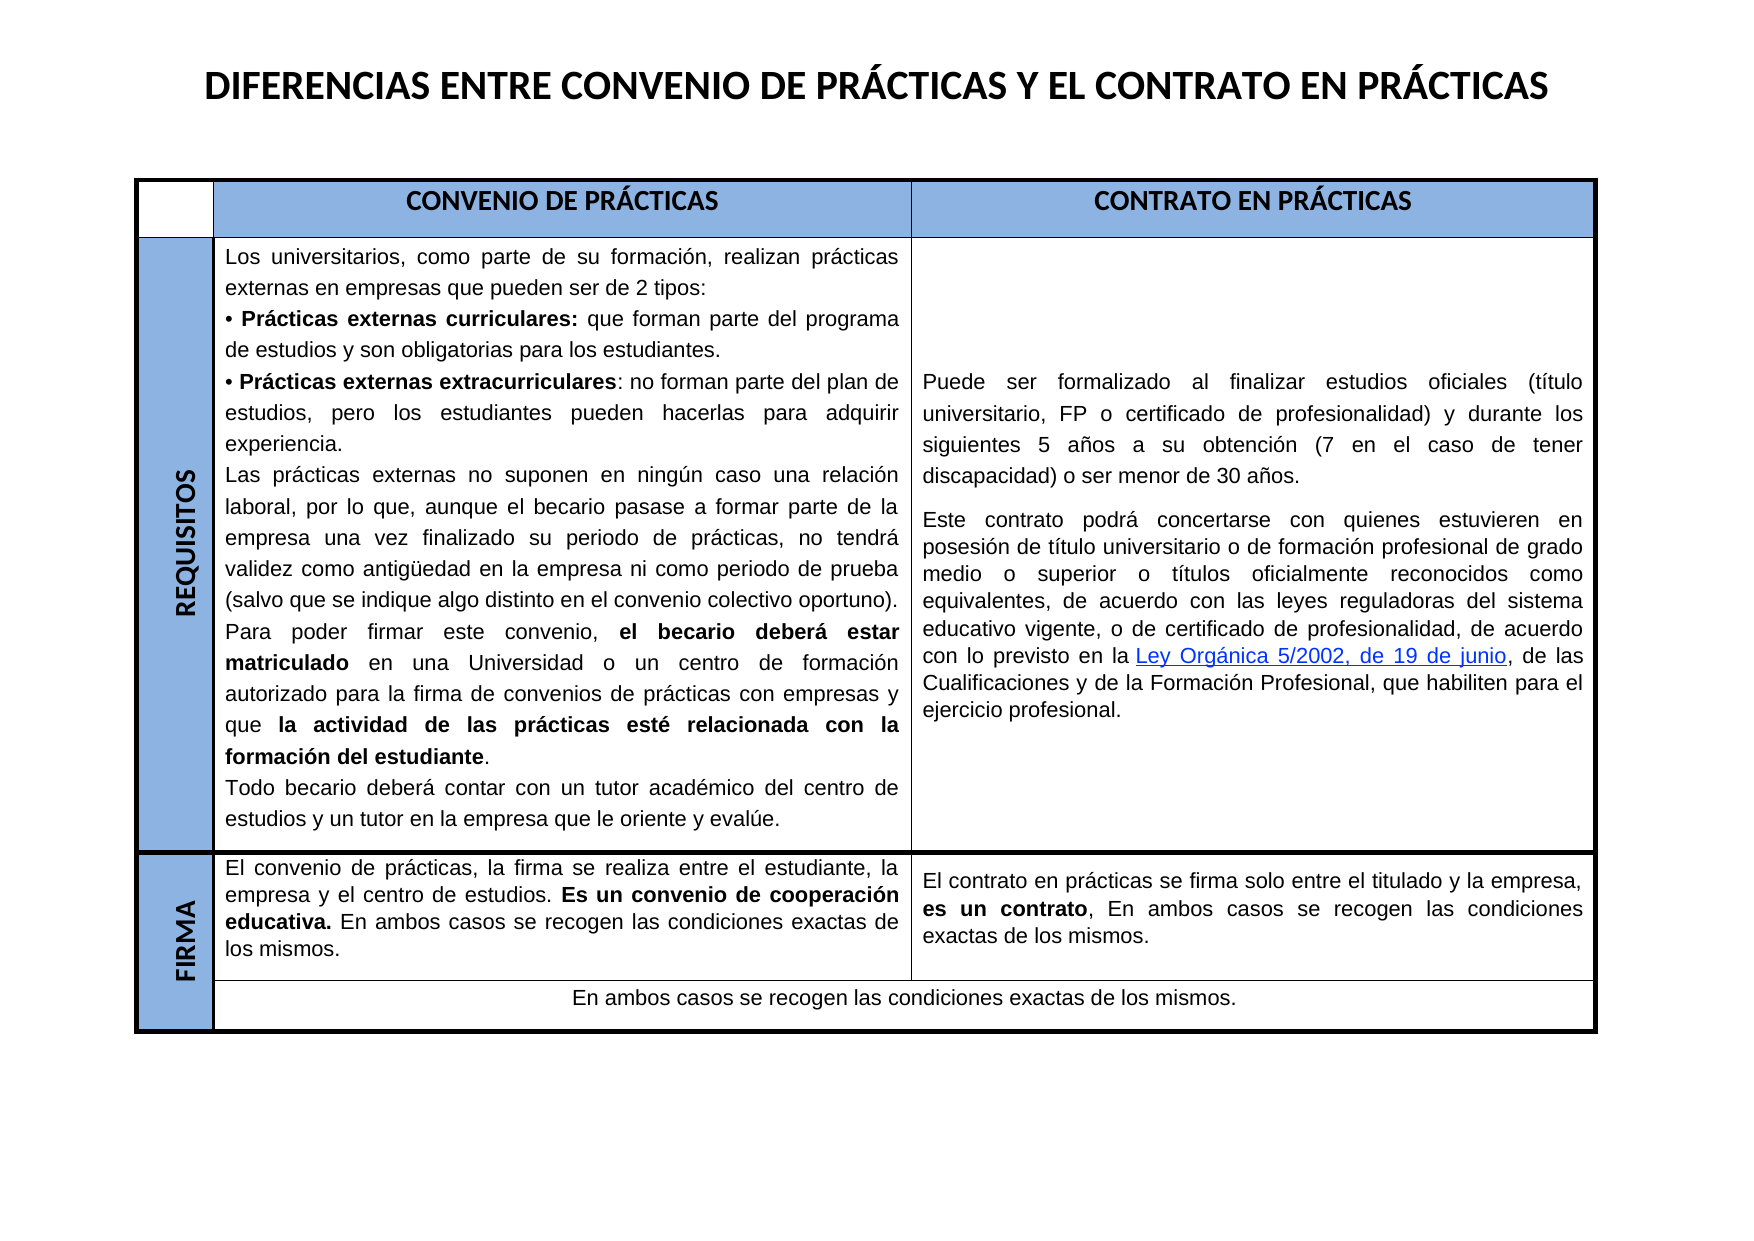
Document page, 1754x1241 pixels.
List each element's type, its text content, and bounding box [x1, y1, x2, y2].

table_header CONVENIO DE PRÁCTICAS [214, 182, 911, 237]
table_cell En ambos casos se recogen las condiciones exactas de los mismos. [215, 981, 1593, 1029]
table_header [139, 182, 213, 237]
table_header CONTRATO EN PRÁCTICAS [912, 182, 1593, 237]
table_cell El convenio de prácticas, la firma se realiza entre el estudiante, la empresa y el centro de estudios. Es un convenio de cooperación educativa. En ambos casos se recogen las condiciones exactas de los mismos. [215, 855, 911, 980]
text DIFERENCIAS ENTRE CONVENIO DE PRÁCTICAS Y EL CONTRATO EN PRÁCTICAS [148, 59, 1606, 110]
table_cell El contrato en prácticas se firma solo entre el titulado y la empresa, es un contrato, En ambos casos se recogen las condiciones exactas de los mismos. [912, 855, 1593, 980]
table_cell REQUISITOS [139, 238, 212, 850]
table_cell FIRMA [139, 855, 212, 1029]
table_cell Los universitarios, como parte de su formación, realizan prácticas externas en empresas que pueden ser de 2 tipos: • Prácticas externas curriculares: que forman parte del programa de estudios y son obligatorias para los estudiantes. • Prácticas externas extracurriculares: no forman parte del plan de estudios, pero los estudiantes pueden hacerlas para adquirir experiencia. Las prácticas externas no suponen en ningún caso una relación laboral, por lo que, aunque el becario pasase a formar parte de la empresa una vez finalizado su periodo de prácticas, no tendrá validez como antigüedad en la empresa ni como periodo de prueba (salvo que se indique algo distinto en el convenio colectivo oportuno). Para poder firmar este convenio, el becario deberá estar matriculado en una Universidad o un centro de formación autorizado para la firma de convenios de prácticas con empresas y que la actividad de las prácticas esté relacionada con la formación del estudiante. Todo becario deberá contar con un tutor académico del centro de estudios y un tutor en la empresa que le oriente y evalúe. [215, 238, 911, 850]
table_cell Puede ser formalizado al finalizar estudios oficiales (título universitario, FP o certificado de profesionalidad) y durante los siguientes 5 años a su obtención (7 en el caso de tener discapacidad) o ser menor de 30 años. Este contrato podrá concertarse con quienes estuvieren en posesión de título universitario o de formación profesional de grado medio o superior o títulos oficialmente reconocidos como equivalentes, de acuerdo con las leyes reguladoras del sistema educativo vigente, o de certificado de profesionalidad, de acuerdo con lo previsto en la Ley Orgánica 5/2002, de 19 de junio, de las Cualificaciones y de la Formación Profesional, que habiliten para el ejercicio profesional. [912, 238, 1593, 850]
